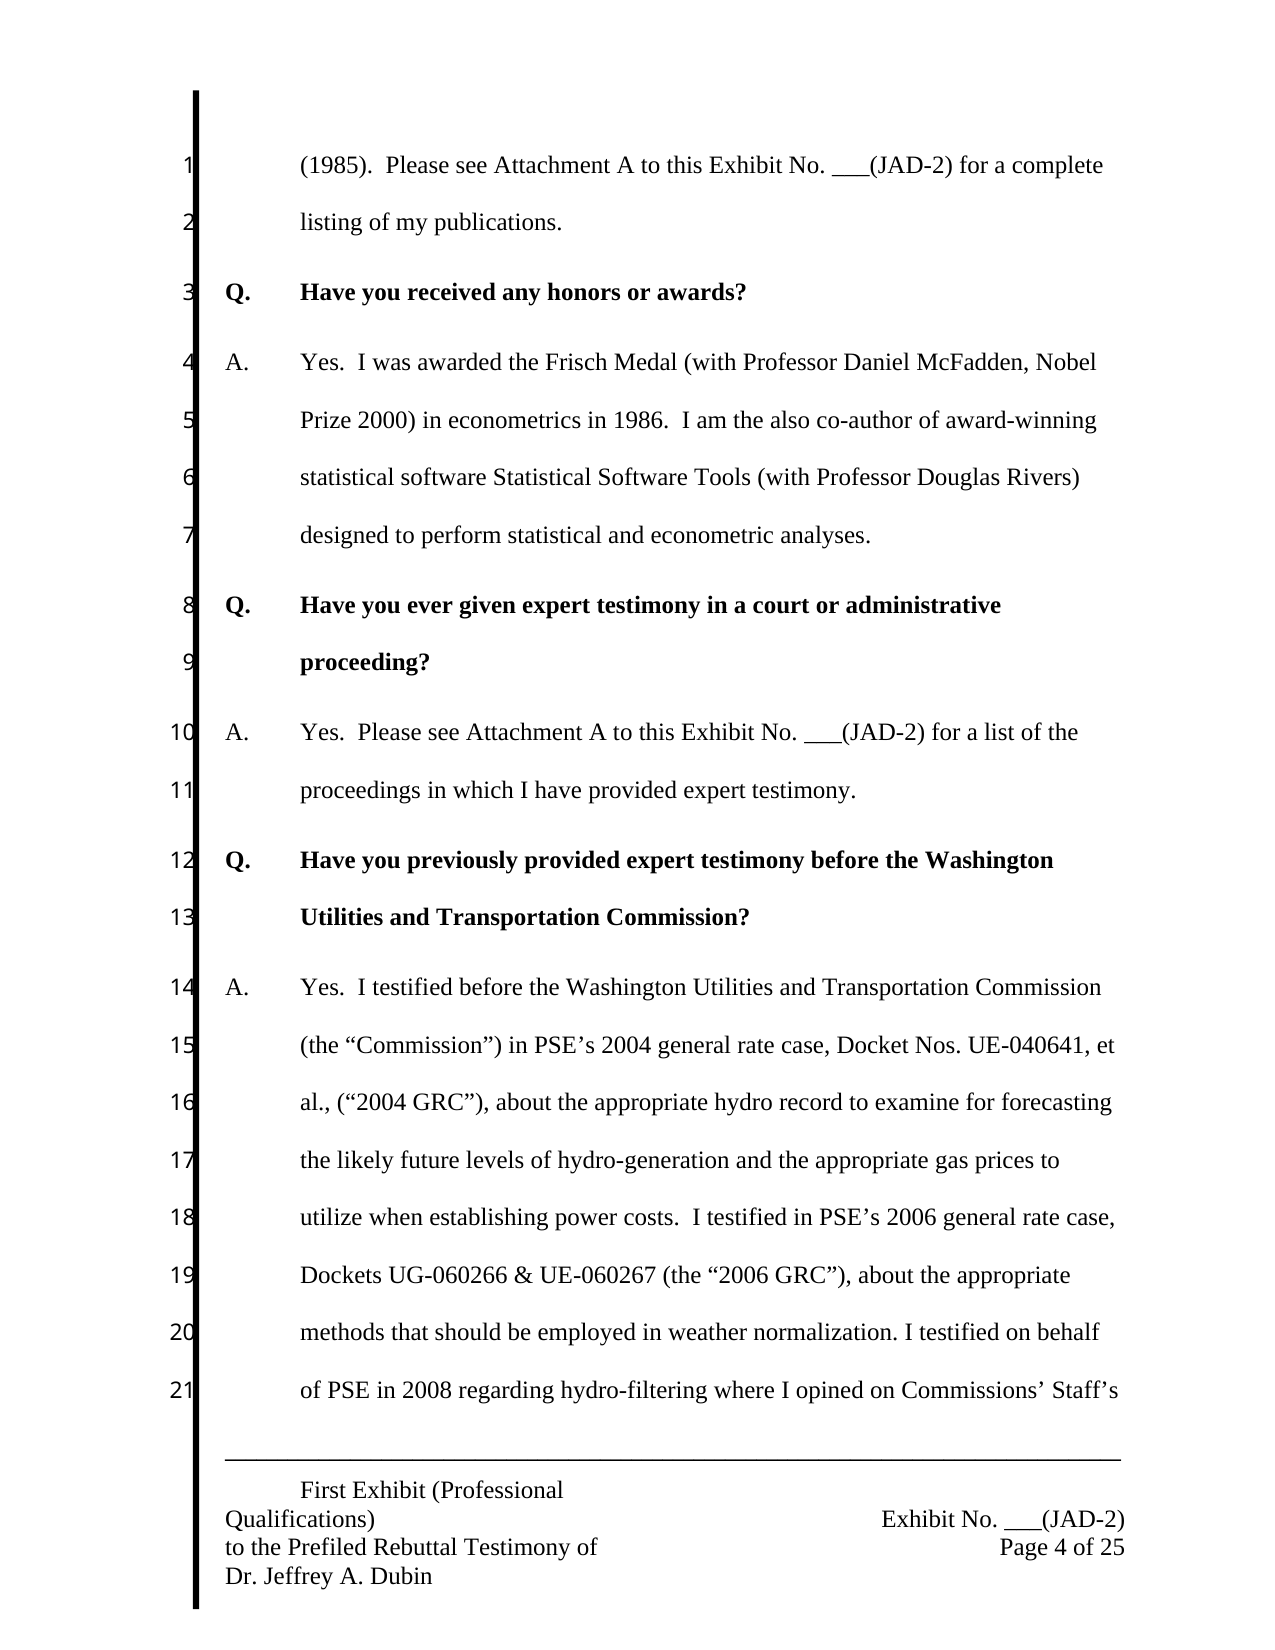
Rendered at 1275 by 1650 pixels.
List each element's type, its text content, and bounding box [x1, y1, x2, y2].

text Q. Have you ever given expert testimony in a court or administrative proceeding? [225, 590, 1125, 676]
text A. Yes. Please see Attachment A to this Exhibit No. ___(JAD-2) for a list of the proceedings in which I have provided expert testimony. [225, 717, 1125, 804]
text Q. Have you previously provided expert testimony before the Washington Utilities and Transportation Commission? [225, 845, 1125, 931]
text A. Yes. I was awarded the Frisch Medal (with Professor Daniel McFadden, Nobel Prize 2000) in econometrics in 1986. I am the also co-author of award-winning statistical software Statistical Software Tools (with Professor Douglas Rivers) designed to perform statistical and econometric analyses. [225, 347, 1125, 549]
text Q. Have you received any honors or awards? [225, 277, 1125, 306]
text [225, 150, 1125, 236]
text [225, 972, 1125, 1404]
